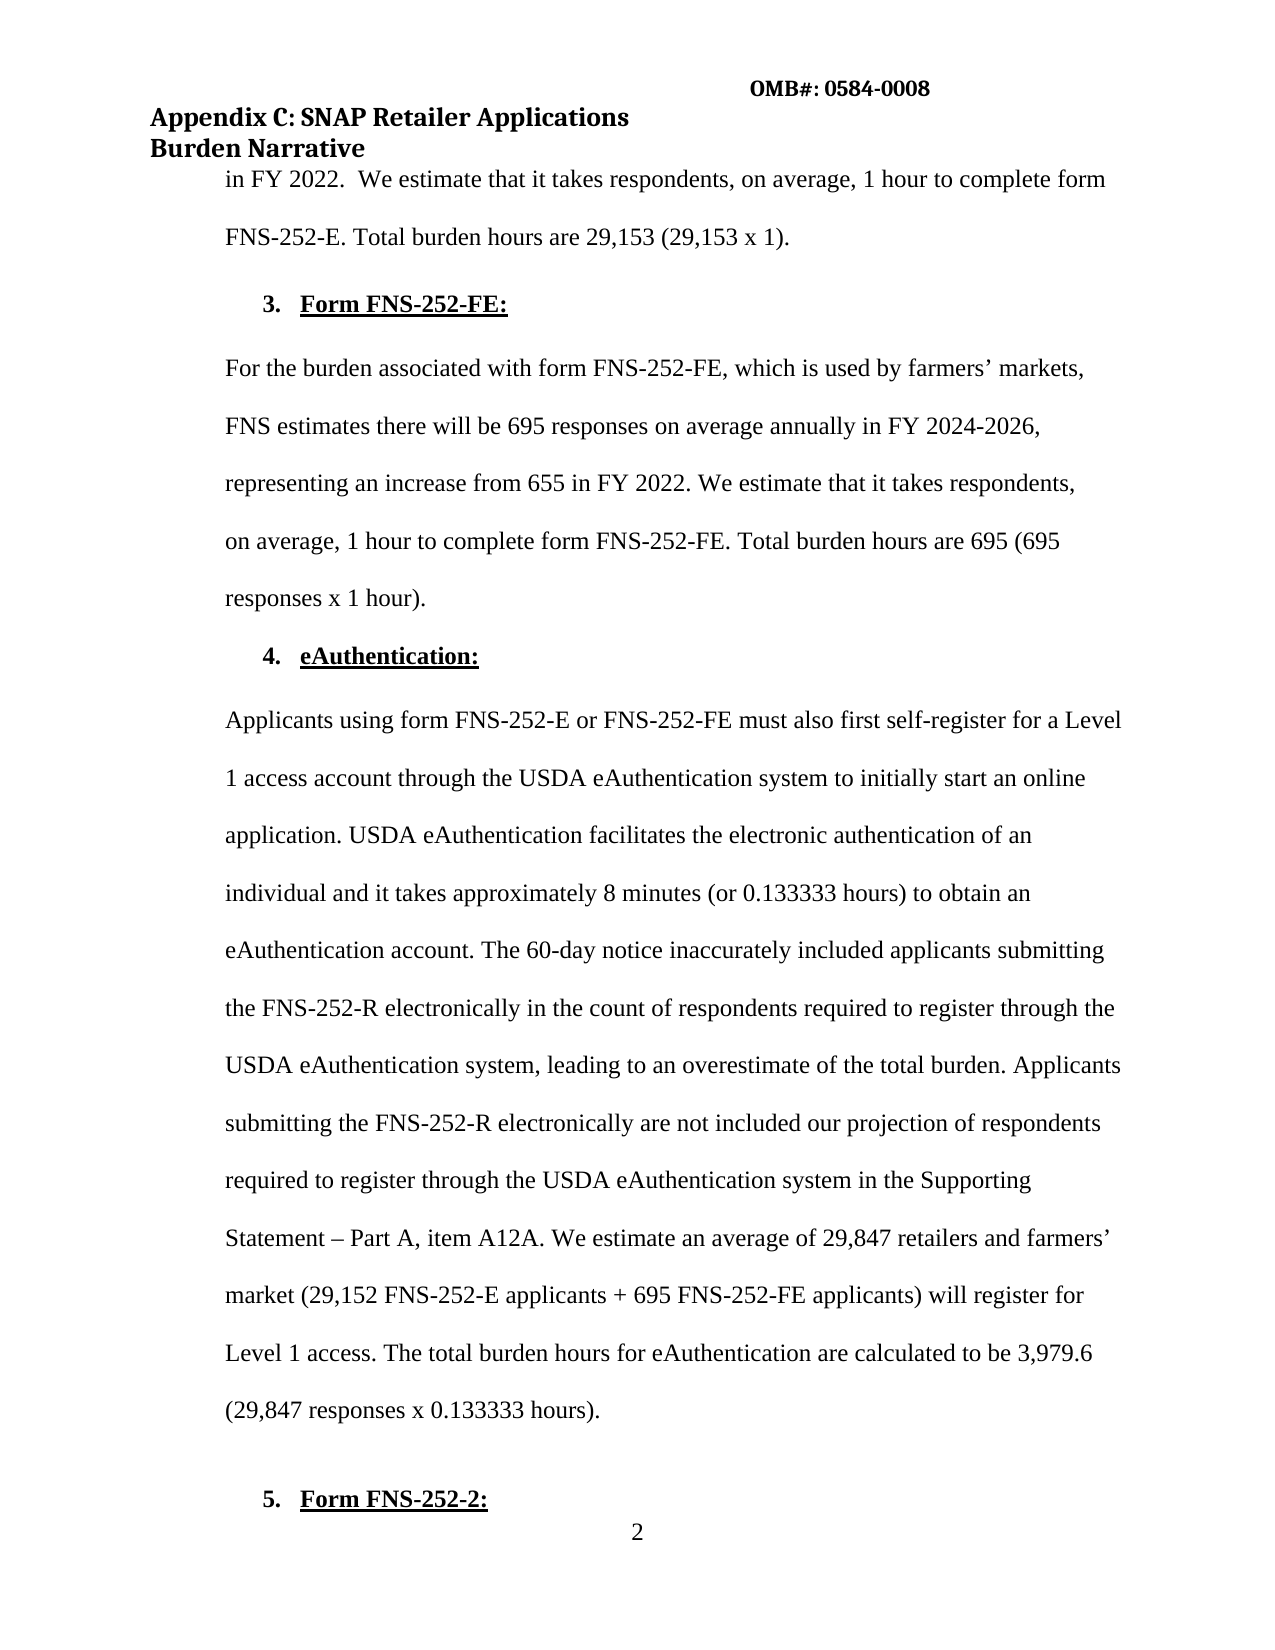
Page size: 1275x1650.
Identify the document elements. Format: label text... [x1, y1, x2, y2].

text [225, 164, 1106, 251]
text For the burden associated with form FNS-252-FE, which is used by farmers’ markets, FNS estimates there will be 695 responses on average annually in FY 2024-2026, representing an increase from 655 in FY 2022. We estimate that it takes respondents, on average, 1 hour to complete form FNS-252-FE. Total burden hours are 695 (695 responses x 1 hour). [225, 353, 1106, 612]
text Applicants using form FNS-252-E or FNS-252-FE must also first self-register for a Level 1 access account through the USDA eAuthentication system to initially start an online application. USDA eAuthentication facilitates the electronic authentication of an individual and it takes approximately 8 minutes (or 0.133333 hours) to obtain an eAuthentication account. The 60-day notice inaccurately included applicants submitting the FNS-252-R electronically in the count of respondents required to register through the USDA eAuthentication system, leading to an overestimate of the total burden. Applicants submitting the FNS-252-R electronically are not included our projection of respondents required to register through the USDA eAuthentication system in the Supporting Statement – Part A, item A12A. We estimate an average of 29,847 retailers and farmers’ market (29,152 FNS-252-E applicants + 695 FNS-252-FE applicants) will register for Level 1 access. The total burden hours for eAuthentication are calculated to be 3,979.6 (29,847 responses x 0.133333 hours). [225, 705, 1123, 1424]
subtitle Form FNS-252-2: [262, 1484, 1135, 1513]
subtitle eAuthentication: [262, 641, 1135, 670]
subtitle Form FNS-252-FE: [262, 289, 1135, 318]
